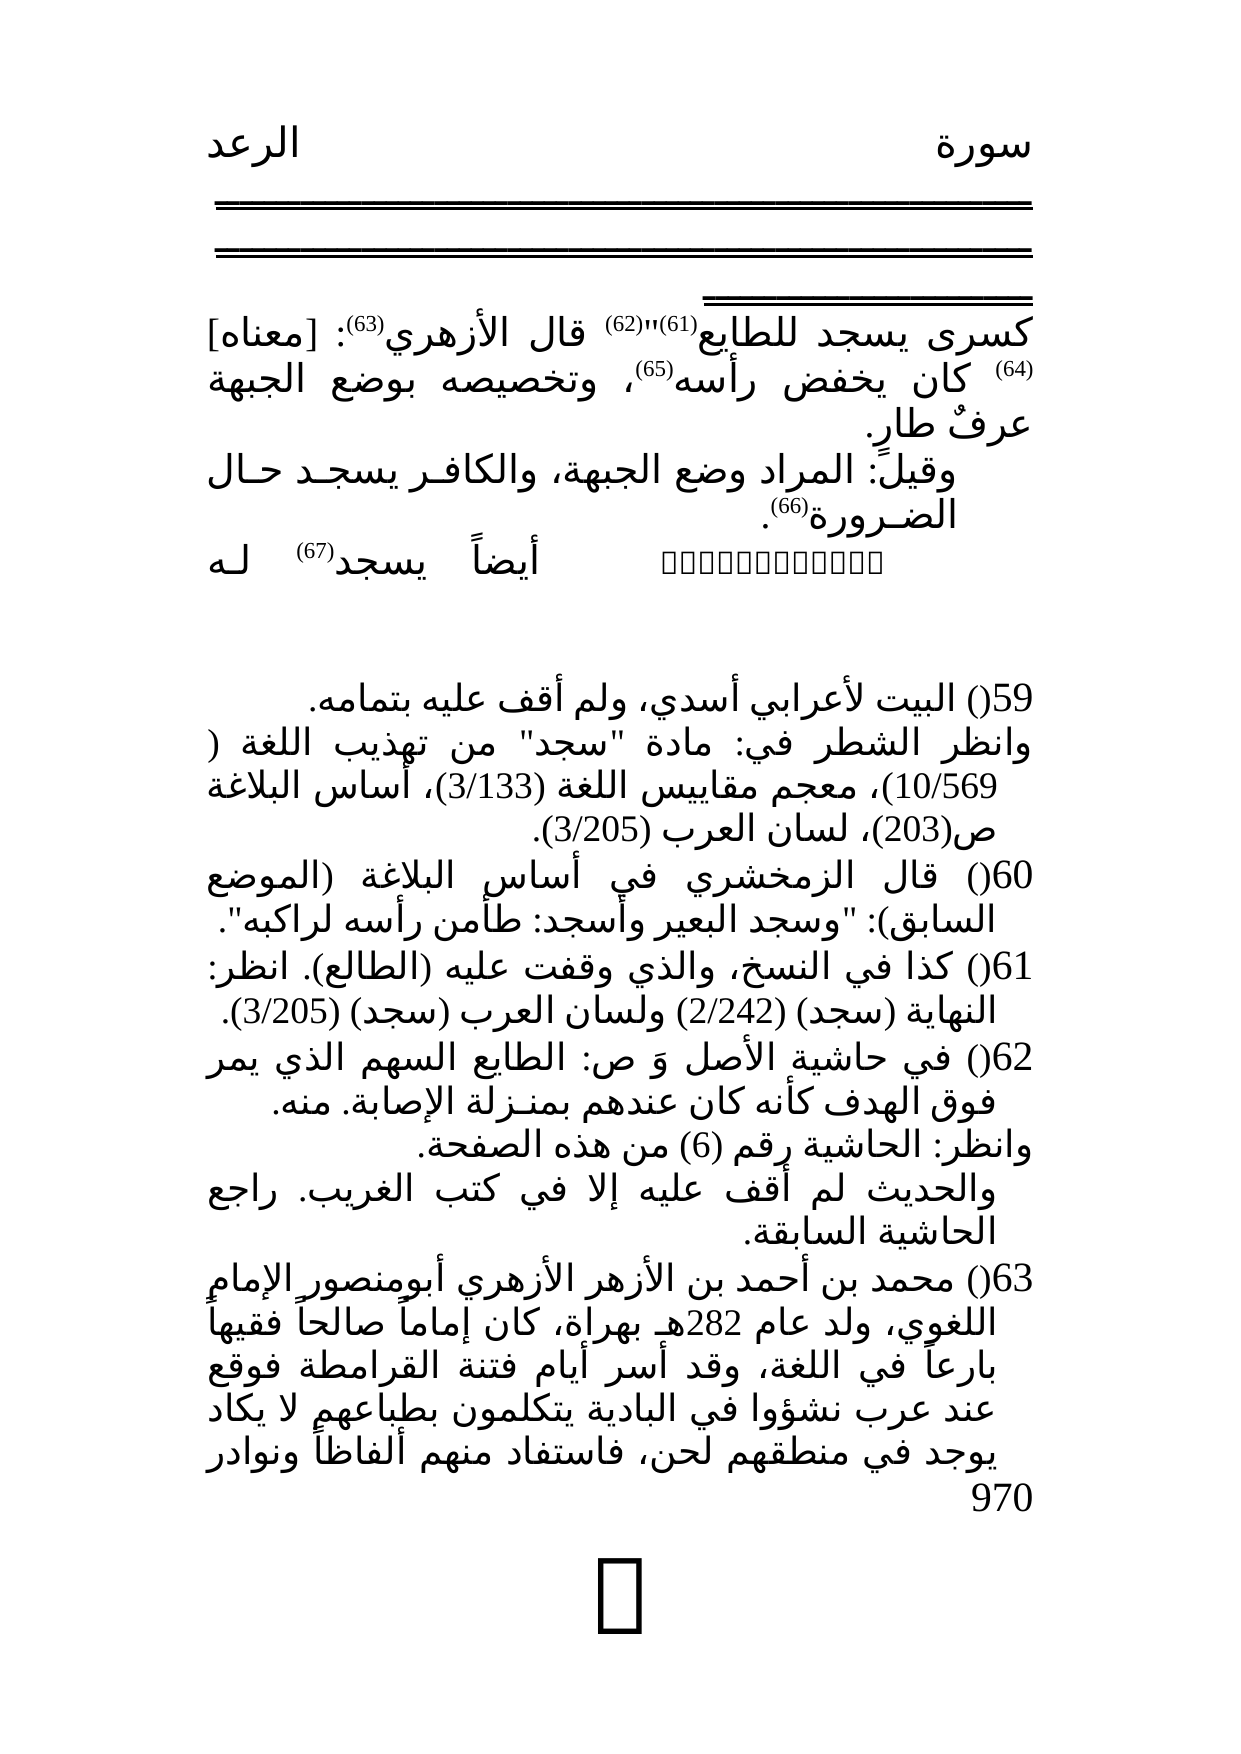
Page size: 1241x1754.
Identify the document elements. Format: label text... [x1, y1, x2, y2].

text أي: طَأْطِأْ يأمرن البعير()، وفي الحديث: "كان كسرى يسجد للطايع()"() قال الأزهري(): [معناه]() كان يخفض رأسه()، وتخصيصه بوضع الجبهة عرفٌ طارٍ. [207, 310, 1033, 446]
text    أيضاً يسجد() لـه ويتصرف() على مشيئته امتداداً وتقلصاً وفيئاً وزوالاً    ضد الرواح، من أول النهار إلى وقت الزوال      جمع [الأصيل]() من العصر إلى الغروب، والمراد() بهما الدوام، وإنما خص الوقتين لظهور الامتداد والتقلص فيهما(). [207, 537, 1033, 583]
text وقيل: المراد وضع الجبهة، والكافـر يسجـد حـال الضـرورة(). [207, 446, 958, 537]
